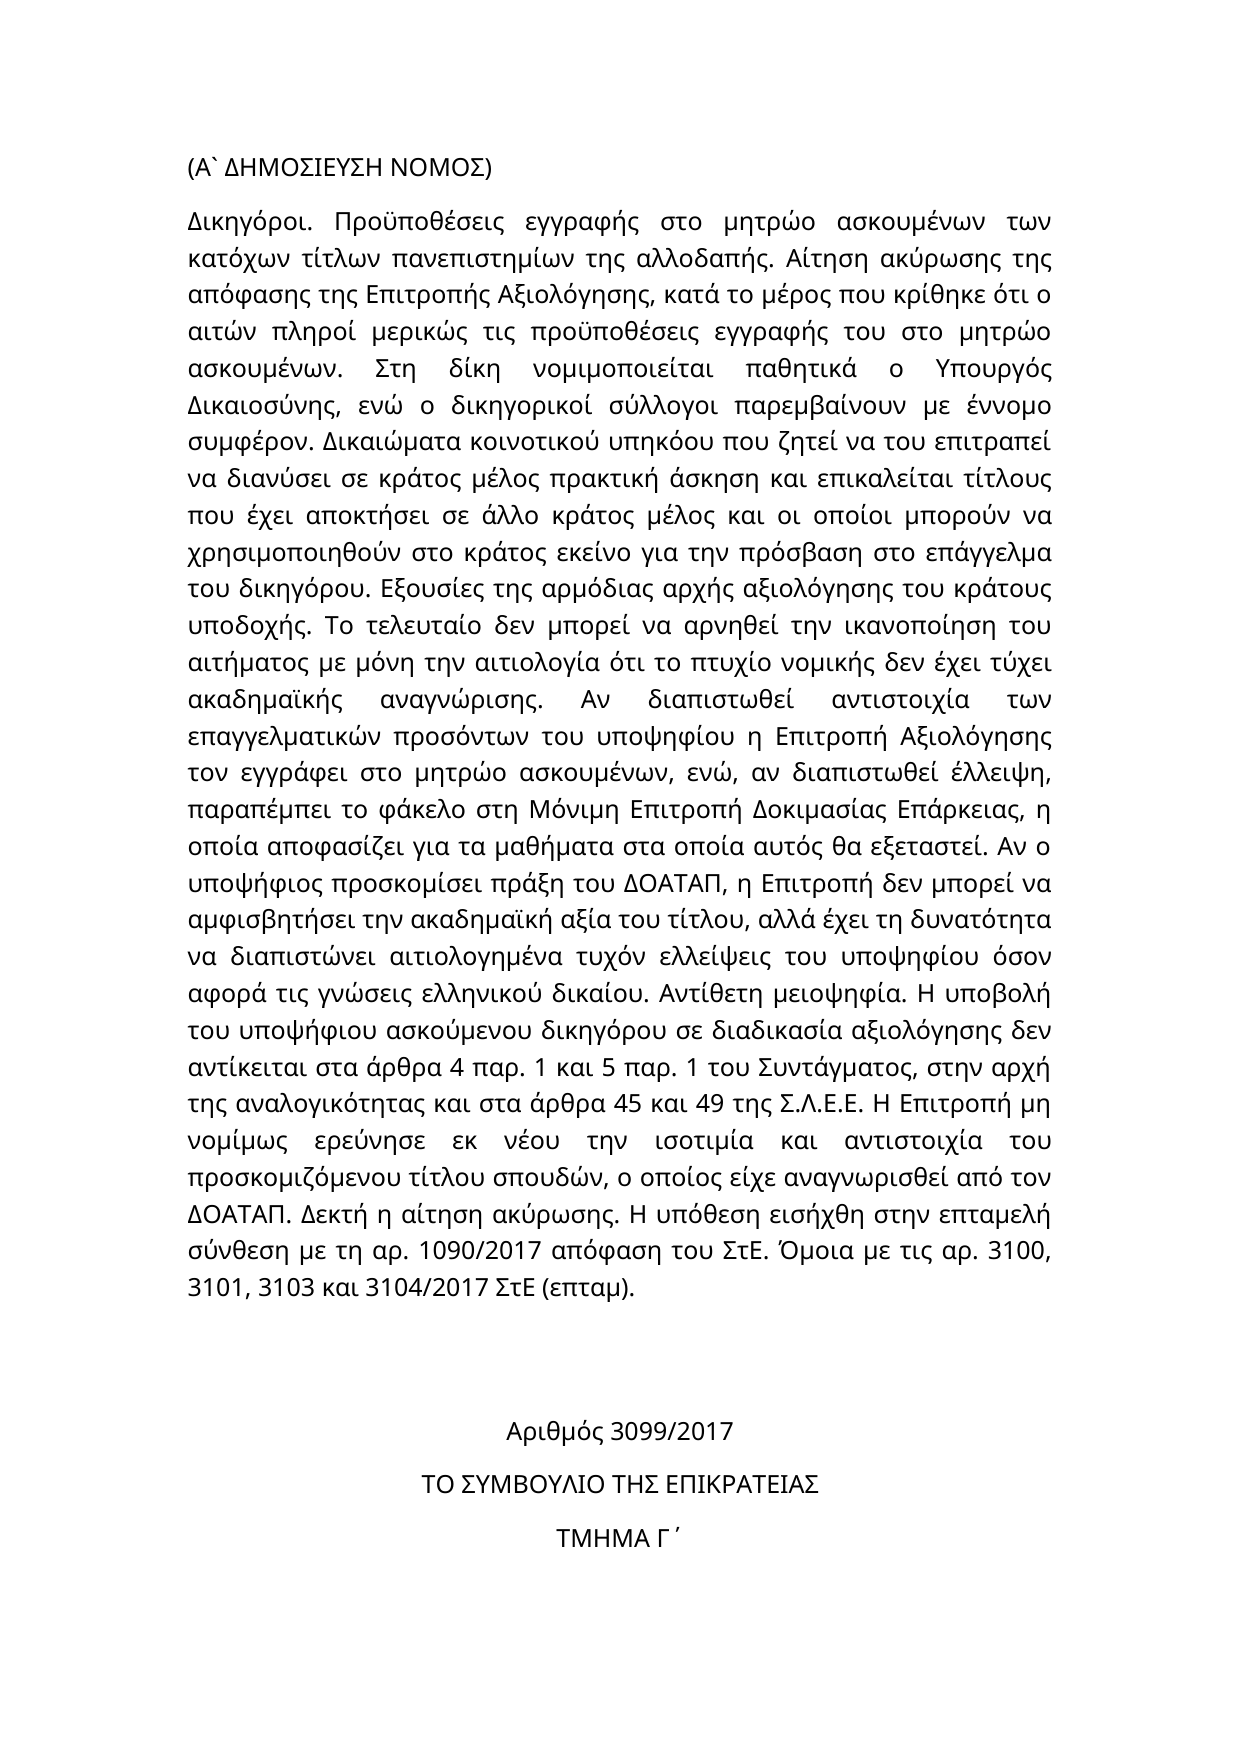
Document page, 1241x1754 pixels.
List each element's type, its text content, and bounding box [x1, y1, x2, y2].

text ΤΟ ΣΥΜΒΟΥΛΙΟ ΤΗΣ ΕΠΙΚΡΑΤΕΙΑΣ [187, 1467, 1053, 1501]
text Δικηγόροι. Προϋποθέσεις εγγραφής στο μητρώο ασκουμένων των κατόχων τίτλων πανεπιστημίων της αλλοδαπής. Αίτηση ακύρωσης της απόφασης της Επιτροπής Αξιολόγησης, κατά το μέρος που κρίθηκε ότι ο αιτών πληροί μερικώς τις προϋποθέσεις εγγραφής του στο μητρώο ασκουμένων. Στη δίκη νομιμοποιείται παθητικά ο Υπουργός Δικαιοσύνης, ενώ ο δικηγορικοί σύλλογοι παρεμβαίνουν με έννομο συμφέρον. Δικαιώματα κοινοτικού υπηκόου που ζητεί να του επιτραπεί να διανύσει σε κράτος μέλος πρακτική άσκηση και επικαλείται τίτλους που έχει αποκτήσει σε άλλο κράτος μέλος και οι οποίοι μπορούν να χρησιμοποιηθούν στο κράτος εκείνο για την πρόσβαση στο επάγγελμα του δικηγόρου. Εξουσίες της αρμόδιας αρχής αξιολόγησης του κράτους υποδοχής. Το τελευταίο δεν μπορεί να αρνηθεί την ικανοποίηση του αιτήματος με μόνη την αιτιολογία ότι το πτυχίο νομικής δεν έχει τύχει ακαδημαϊκής αναγνώρισης. Αν διαπιστωθεί αντιστοιχία των επαγγελματικών προσόντων του υποψηφίου η Επιτροπή Αξιολόγησης τον εγγράφει στο μητρώο ασκουμένων, ενώ, αν διαπιστωθεί έλλειψη, παραπέμπει το φάκελο στη Μόνιμη Επιτροπή Δοκιμασίας Επάρκειας, η οποία αποφασίζει για τα μαθήματα στα οποία αυτός θα εξεταστεί. Αν ο υποψήφιος προσκομίσει πράξη του ΔΟΑΤΑΠ, η Επιτροπή δεν μπορεί να αμφισβητήσει την ακαδημαϊκή αξία του τίτλου, αλλά έχει τη δυνατότητα να διαπιστώνει αιτιολογημένα τυχόν ελλείψεις του υποψηφίου όσον αφορά τις γνώσεις ελληνικού δικαίου. Αντίθετη μειοψηφία. Η υποβολή του υποψήφιου ασκούμενου δικηγόρου σε διαδικασία αξιολόγησης δεν αντίκειται στα άρθρα 4 παρ. 1 και 5 παρ. 1 του Συντάγματος, στην αρχή της αναλογικότητας και στα άρθρα 45 και 49 της Σ.Λ.Ε.Ε. Η Επιτροπή μη νομίμως ερεύνησε εκ νέου την ισοτιμία και αντιστοιχία του προσκομιζόμενου τίτλου σπουδών, ο οποίος είχε αναγνωρισθεί από τον ΔΟΑΤΑΠ. Δεκτή η αίτηση ακύρωσης. Η υπόθεση εισήχθη στην επταμελή σύνθεση με τη αρ. 1090/2017 απόφαση του ΣτΕ. Όμοια με τις αρ. 3100, 3101, 3103 και 3104/2017 ΣτΕ (επταμ). [187, 203, 1053, 1304]
text (Α` ΔΗΜΟΣΙΕΥΣΗ ΝΟΜΟΣ) [187, 150, 1053, 184]
text Αριθμός 3099/2017 [187, 1413, 1053, 1447]
text ΤΜΗΜΑ Γ΄ [187, 1520, 1053, 1554]
